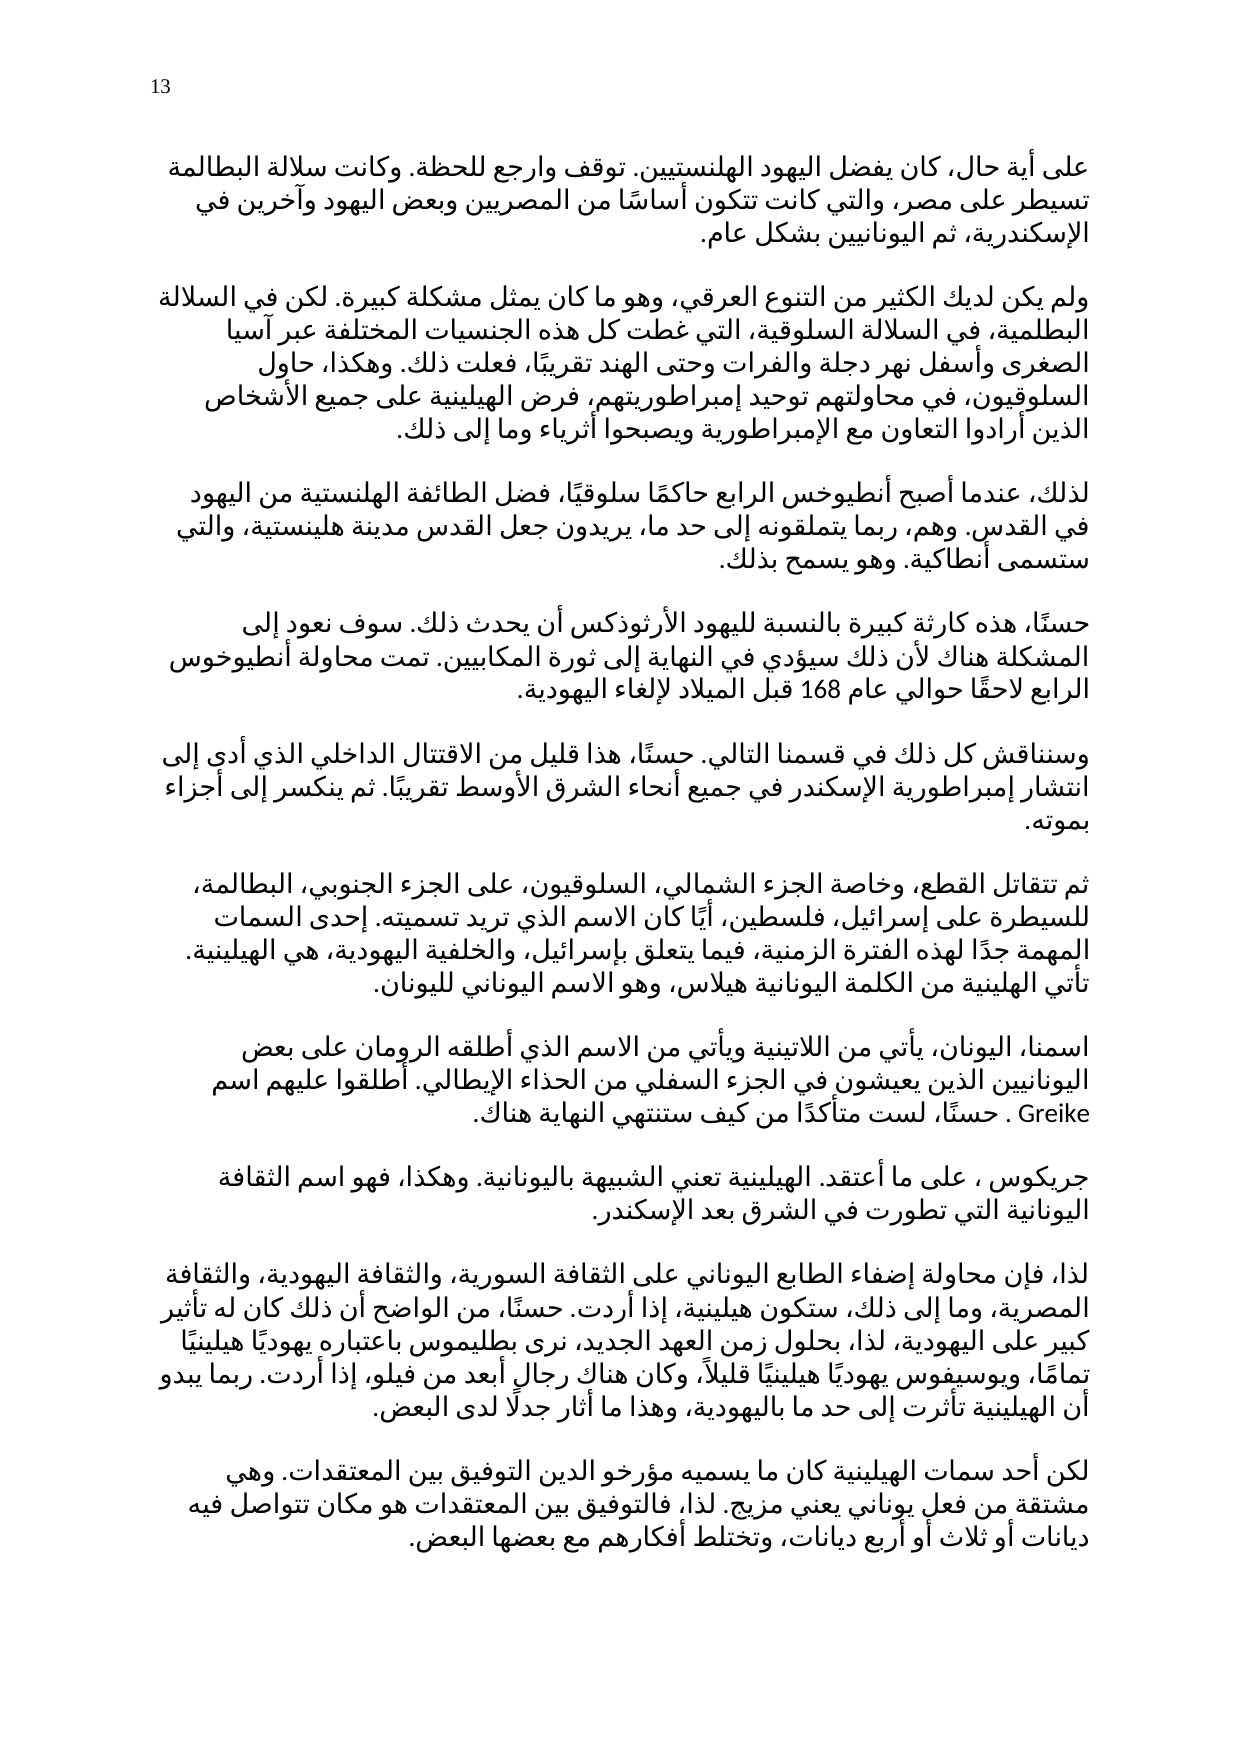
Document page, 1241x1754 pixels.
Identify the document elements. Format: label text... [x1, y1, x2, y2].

text لذلك، عندما أصبح أنطيوخس الرابع حاكمًا سلوقيًا، فضل الطائفة الهلنستية من اليهود في القدس. وهم، ربما يتملقونه إلى حد ما، يريدون جعل القدس مدينة هلينستية، والتي ستسمى أنطاكية. وهو يسمح بذلك. [150, 476, 1090, 576]
text لكن أحد سمات الهيلينية كان ما يسميه مؤرخو الدين التوفيق بين المعتقدات. وهي مشتقة من فعل يوناني يعني مزيج. لذا، فالتوفيق بين المعتقدات هو مكان تتواصل فيه ديانات أو ثلاث أو أربع ديانات، وتختلط أفكارهم مع بعضها البعض. [150, 1454, 1090, 1553]
text جريكوس ، على ما أعتقد. الهيلينية تعني الشبيهة باليونانية. وهكذا، فهو اسم الثقافة اليونانية التي تطورت في الشرق بعد الإسكندر. [150, 1161, 1090, 1227]
text على أية حال، كان يفضل اليهود الهلنستيين. توقف وارجع للحظة. وكانت سلالة البطالمة تسيطر على مصر، والتي كانت تتكون أساسًا من المصريين وبعض اليهود وآخرين في الإسكندرية، ثم اليونانيين بشكل عام. [150, 150, 1090, 249]
text ولم يكن لديك الكثير من التنوع العرقي، وهو ما كان يمثل مشكلة كبيرة. لكن في السلالة البطلمية، في السلالة السلوقية، التي غطت كل هذه الجنسيات المختلفة عبر آسيا الصغرى وأسفل نهر دجلة والفرات وحتى الهند تقريبًا، فعلت ذلك. وهكذا، حاول السلوقيون، في محاولتهم توحيد إمبراطوريتهم، فرض الهيلينية على جميع الأشخاص الذين أرادوا التعاون مع الإمبراطورية ويصبحوا أثرياء وما إلى ذلك. [150, 280, 1090, 445]
text ثم تتقاتل القطع، وخاصة الجزء الشمالي، السلوقيون، على الجزء الجنوبي، البطالمة، للسيطرة على إسرائيل، فلسطين، أيًا كان الاسم الذي تريد تسميته. إحدى السمات المهمة جدًا لهذه الفترة الزمنية، فيما يتعلق بإسرائيل، والخلفية اليهودية، هي الهيلينية. تأتي الهلينية من الكلمة اليونانية هيلاس، وهو الاسم اليوناني لليونان. [150, 867, 1090, 999]
text لذا، فإن محاولة إضفاء الطابع اليوناني على الثقافة السورية، والثقافة اليهودية، والثقافة المصرية، وما إلى ذلك، ستكون هيلينية، إذا أردت. حسنًا، من الواضح أن ذلك كان له تأثير كبير على اليهودية، لذا، بحلول زمن العهد الجديد، نرى بطليموس باعتباره يهوديًا هيلينيًا تمامًا، ويوسيفوس يهوديًا هيلينيًا قليلاً، وكان هناك رجال أبعد من فيلو، إذا أردت. ربما يبدو أن الهيلينية تأثرت إلى حد ما باليهودية، وهذا ما أثار جدلًا لدى البعض. [150, 1258, 1090, 1423]
text اسمنا، اليونان، يأتي من اللاتينية ويأتي من الاسم الذي أطلقه الرومان على بعض اليونانيين الذين يعيشون في الجزء السفلي من الحذاء الإيطالي. أطلقوا عليهم اسم Greike . حسنًا، لست متأكدًا من كيف ستنتهي النهاية هناك. [150, 1030, 1090, 1129]
text وسنناقش كل ذلك في قسمنا التالي. حسنًا، هذا قليل من الاقتتال الداخلي الذي أدى إلى انتشار إمبراطورية الإسكندر في جميع أنحاء الشرق الأوسط تقريبًا. ثم ينكسر إلى أجزاء بموته. [150, 737, 1090, 836]
text حسنًا، هذه كارثة كبيرة بالنسبة لليهود الأرثوذكس أن يحدث ذلك. سوف نعود إلى المشكلة هناك لأن ذلك سيؤدي في النهاية إلى ثورة المكابيين. تمت محاولة أنطيوخوس الرابع لاحقًا حوالي عام 168 قبل الميلاد لإلغاء اليهودية. [150, 607, 1090, 706]
